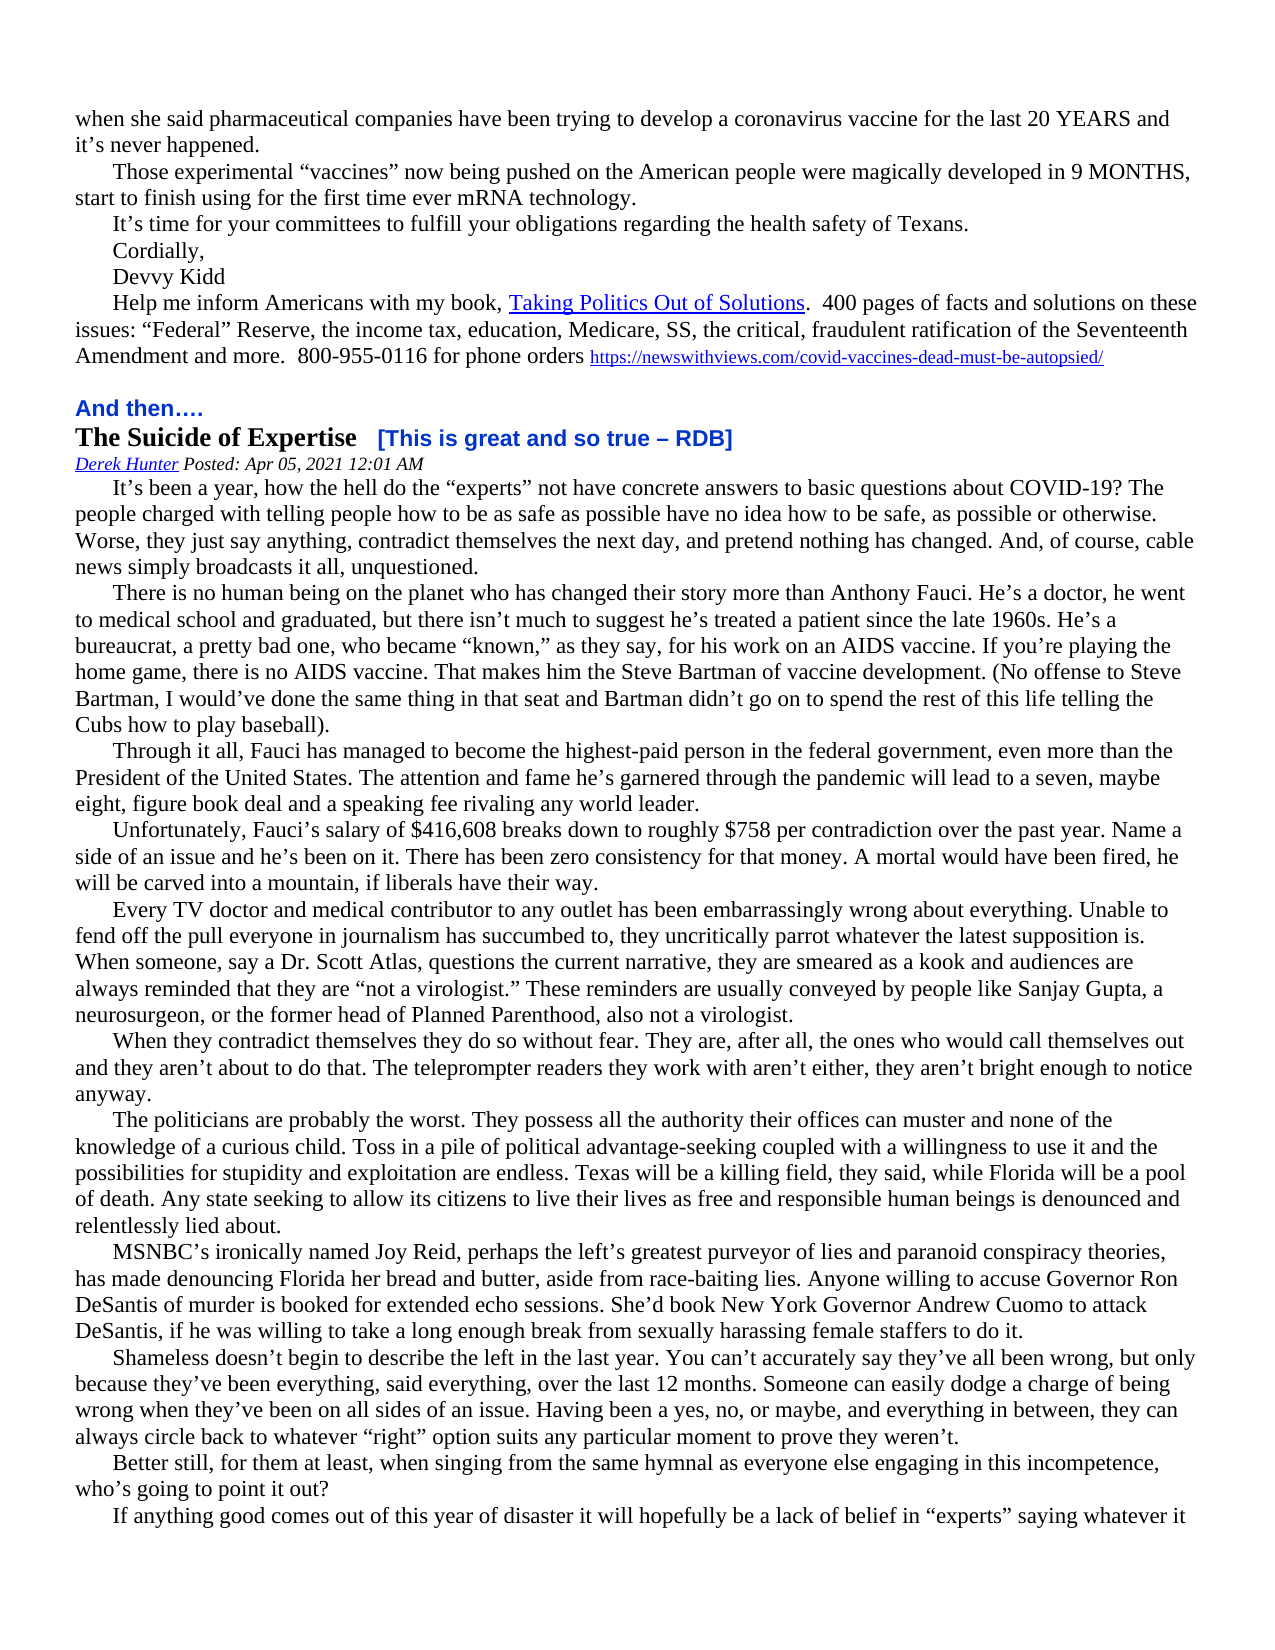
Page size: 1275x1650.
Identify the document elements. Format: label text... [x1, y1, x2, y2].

text And then…. [75, 395, 1200, 421]
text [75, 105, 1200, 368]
